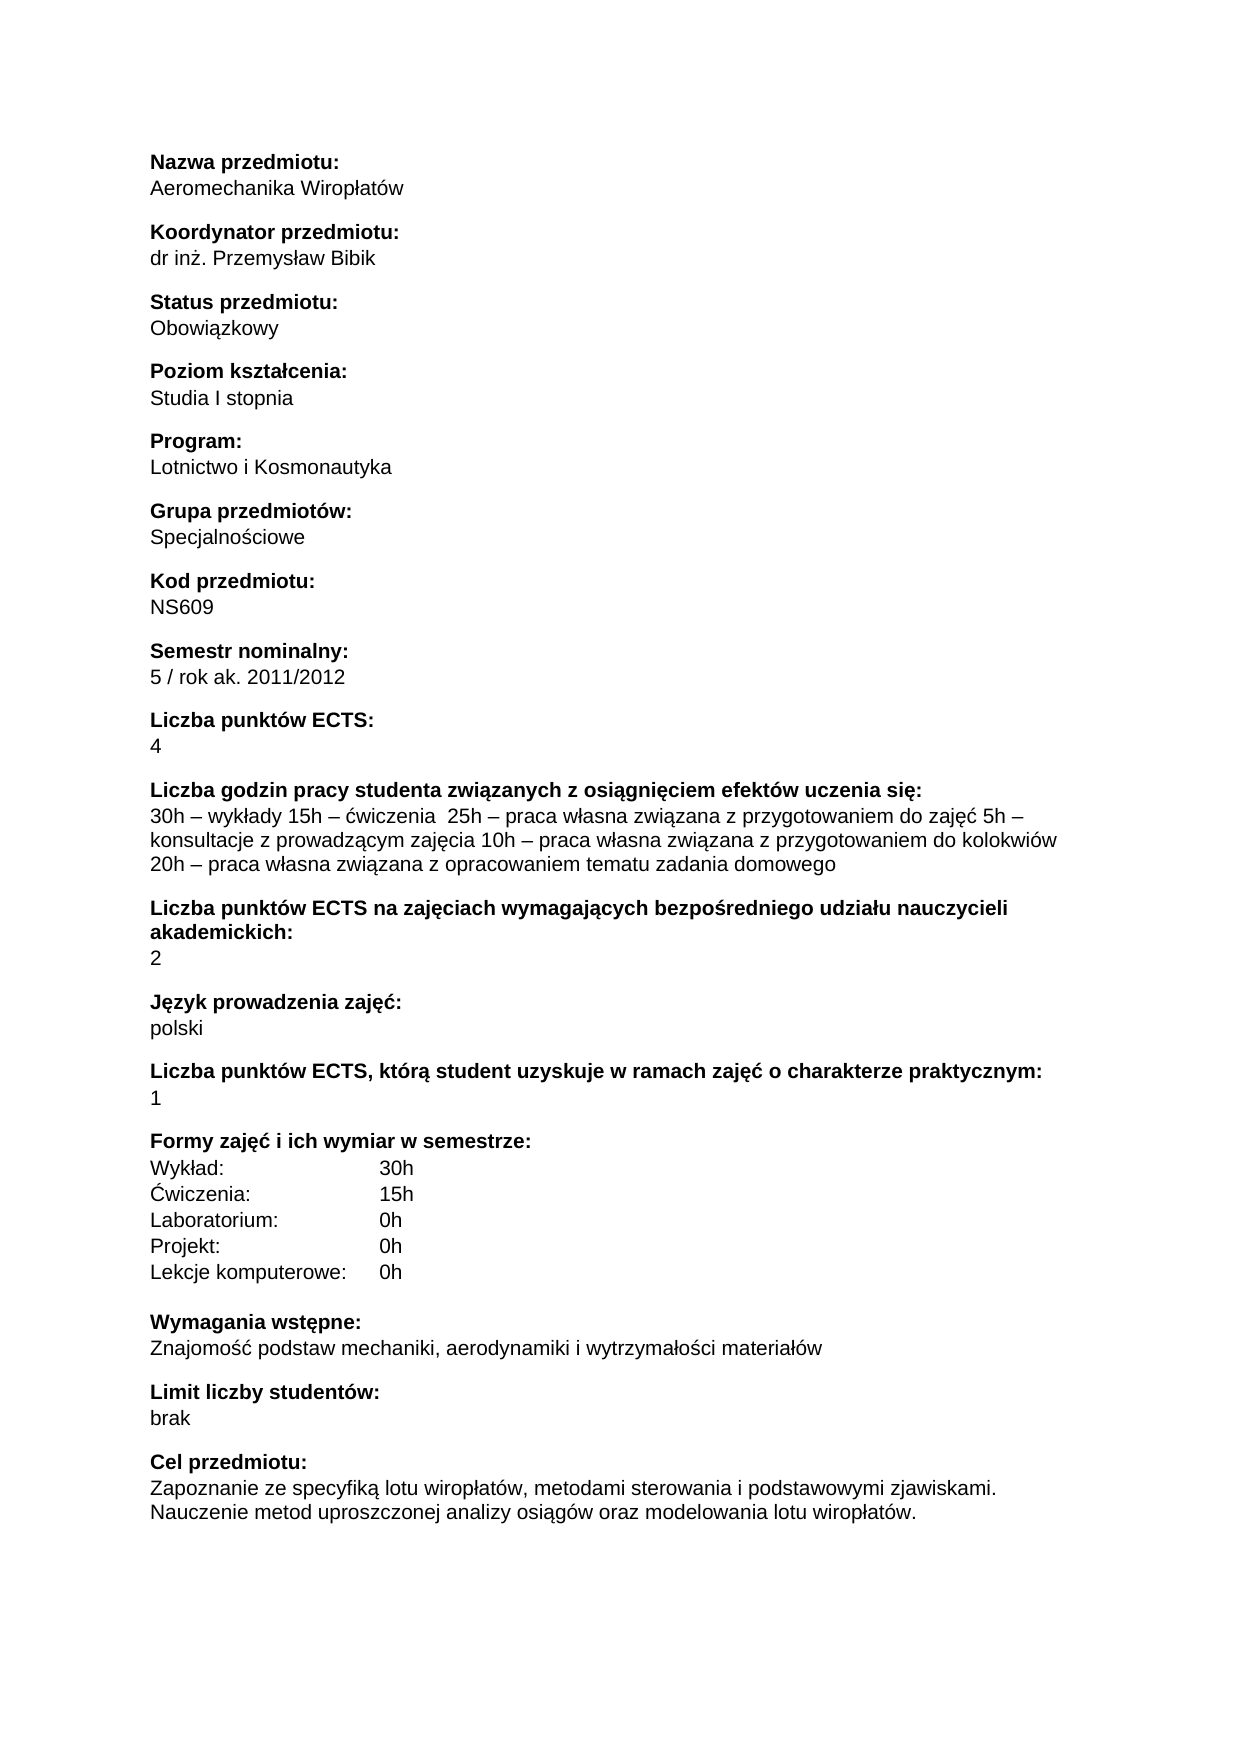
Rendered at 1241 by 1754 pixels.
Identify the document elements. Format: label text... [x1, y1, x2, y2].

text Znajomość podstaw mechaniki, aerodynamiki i wytrzymałości materiałów [150, 1336, 1090, 1360]
text Lotnictwo i Kosmonautyka [150, 455, 1090, 479]
text Liczba punktów ECTS: [150, 708, 1090, 732]
table_cell Ćwiczenia: [140, 1182, 367, 1206]
table_cell 0h [369, 1258, 597, 1284]
text Formy zajęć i ich wymiar w semestrze: [150, 1129, 1090, 1153]
text NS609 [150, 595, 1090, 619]
text Liczba godzin pracy studenta związanych z osiągnięciem efektów uczenia się: [150, 778, 1090, 802]
text dr inż. Przemysław Bibik [150, 246, 1090, 270]
table_cell 0h [369, 1232, 597, 1258]
text Program: [150, 429, 1090, 453]
table_header 30h [369, 1156, 597, 1180]
text Grupa przedmiotów: [150, 499, 1090, 523]
text Specjalnościowe [150, 525, 1090, 549]
table_cell 15h [369, 1180, 597, 1206]
text 4 [150, 734, 1090, 758]
text 2 [150, 946, 1090, 970]
text Aeromechanika Wiropłatów [150, 176, 1090, 200]
table_cell 0h [369, 1206, 597, 1232]
text Poziom kształcenia: [150, 359, 1090, 383]
table_cell Lekcje komputerowe: [140, 1260, 367, 1284]
table_header Wykład: [140, 1156, 367, 1180]
text Nazwa przedmiotu: [150, 150, 1090, 174]
table_cell Projekt: [140, 1234, 367, 1258]
text Zapoznanie ze specyfiką lotu wiropłatów, metodami sterowania i podstawowymi zjawiskami. Nauczenie metod uproszczonej analizy osiągów oraz modelowania lotu wiropłatów. [150, 1476, 1090, 1523]
text Limit liczby studentów: [150, 1380, 1090, 1404]
text Semestr nominalny: [150, 638, 1090, 662]
text Cel przedmiotu: [150, 1449, 1090, 1473]
text Liczba punktów ECTS, którą student uzyskuje w ramach zajęć o charakterze praktycznym: [150, 1059, 1090, 1083]
text brak [150, 1406, 1090, 1430]
table_cell Laboratorium: [140, 1208, 367, 1232]
text Wymagania wstępne: [150, 1310, 1090, 1334]
text Studia I stopnia [150, 385, 1090, 409]
text 1 [150, 1085, 1090, 1109]
text Obowiązkowy [150, 316, 1090, 339]
text Liczba punktów ECTS na zajęciach wymagających bezpośredniego udziału nauczycieli akademickich: [150, 896, 1090, 944]
text Status przedmiotu: [150, 289, 1090, 313]
text Kod przedmiotu: [150, 569, 1090, 593]
text 5 / rok ak. 2011/2012 [150, 664, 1090, 688]
text 30h – wykłady 15h – ćwiczenia 25h – praca własna związana z przygotowaniem do zajęć 5h – konsultacje z prowadzącym zajęcia 10h – praca własna związana z przygotowaniem do kolokwiów 20h – praca własna związana z opracowaniem tematu zadania domowego [150, 804, 1090, 876]
text polski [150, 1016, 1090, 1039]
text Koordynator przedmiotu: [150, 220, 1090, 244]
text Język prowadzenia zajęć: [150, 989, 1090, 1013]
